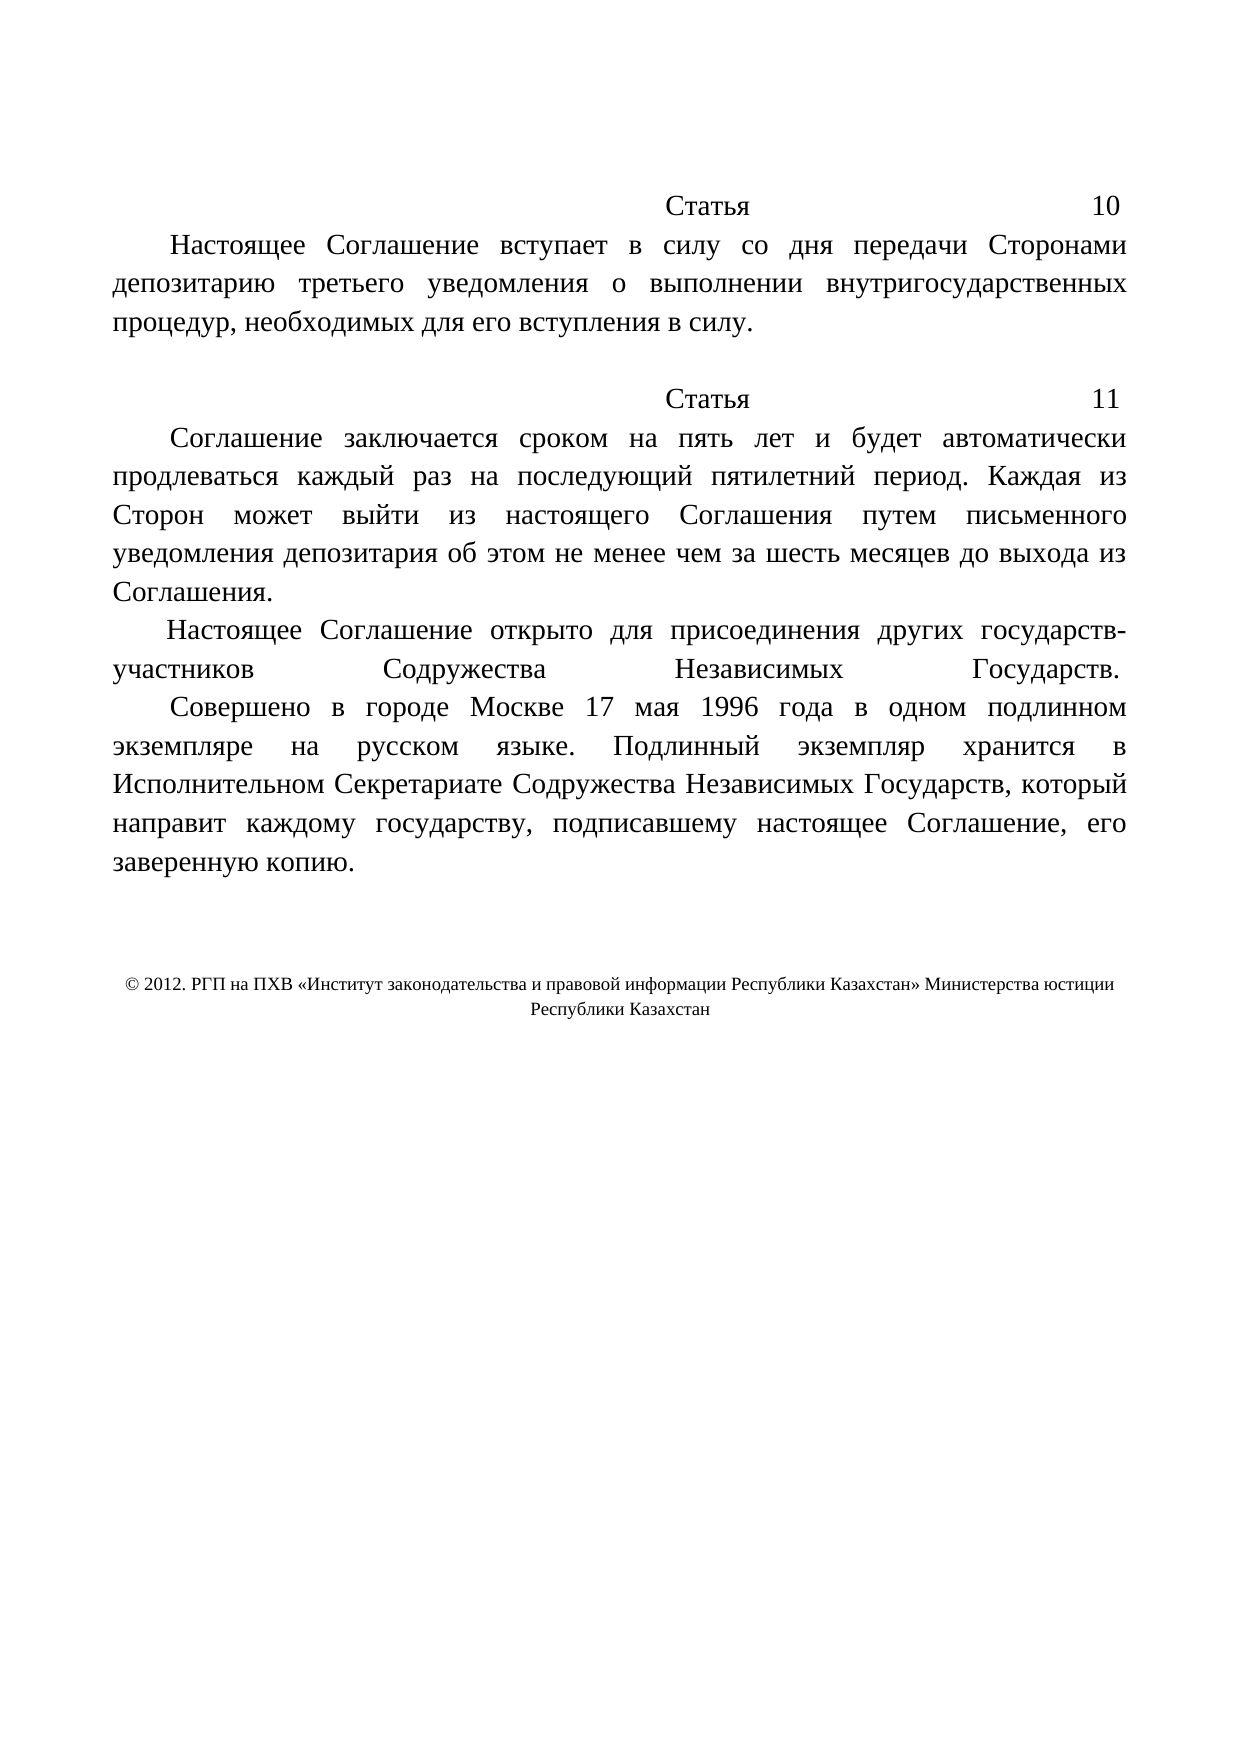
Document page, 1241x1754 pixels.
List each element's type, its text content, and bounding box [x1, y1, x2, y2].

text Статья 11 Соглашение заключается сроком на пять лет и будет автоматически продлеваться каждый раз на последующий пятилетний период. Каждая из Сторон может выйти из настоящего Соглашения путем письменного уведомления депозитария об этом не менее чем за шесть месяцев до выхода из Соглашения. Настоящее Соглашение открыто для присоединения других государств- участников Содружества Независимых Государств. Совершено в городе Москве 17 мая 1996 года в одном подлинном экземпляре на русском языке. Подлинный экземпляр хранится в Исполнительном Секретариате Содружества Независимых Государств, который направит каждому государству, подписавшему настоящее Соглашение, его заверенную копию. [112, 343, 1128, 877]
text © 2012. РГП на ПХВ «Институт законодательства и правовой информации Республики Казахстан» Министерства юстиции Республики Казахстан [112, 973, 1128, 1019]
text Статья 10 Настоящее Соглашение вступает в силу со дня передачи Сторонами депозитарию третьего уведомления о выполнении внутригосударственных процедур, необходимых для его вступления в силу. [112, 150, 1128, 338]
